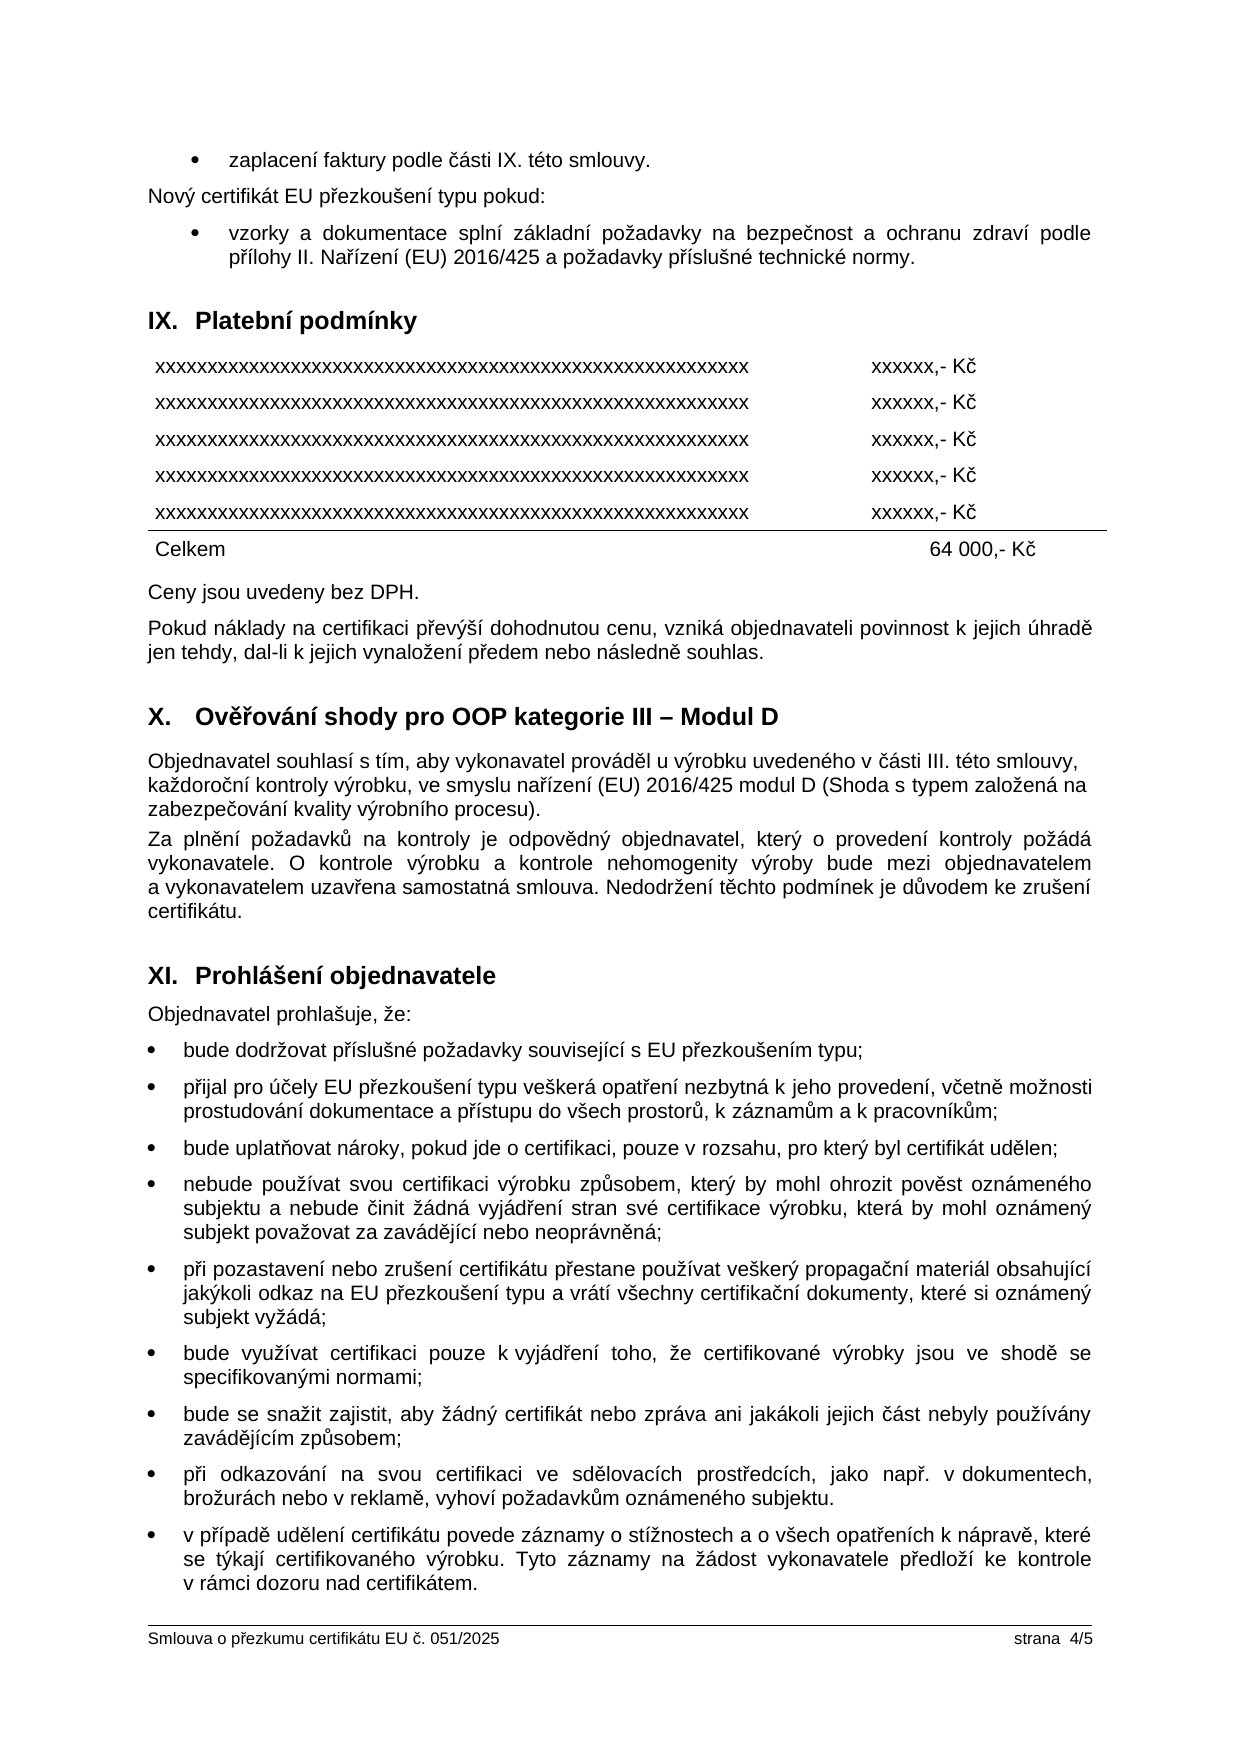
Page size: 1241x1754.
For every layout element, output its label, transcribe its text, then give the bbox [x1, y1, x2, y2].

list nebude používat svou certifikaci výrobku způsobem, který by mohl ohrozit pověst oznámeného subjektu a nebude činit žádná vyjádření stran své certifikace výrobku, která by mohl oznámený subjekt považovat za zavádějící nebo neoprávněná; [148, 1172, 1092, 1244]
table_cell xxxxxxxxxxxxxxxxxxxxxxxxxxxxxxxxxxxxxxxxxxxxxxxxxxxxxxxxx [148, 420, 864, 457]
list v případě udělení certifikátu povede záznamy o stížnostech a o všech opatřeních k nápravě, které se týkají certifikovaného výrobku. Tyto záznamy na žádost vykonavatele předloží ke kontrole v rámci dozoru nad certifikátem. [148, 1522, 1092, 1594]
table_cell xxxxxx,- Kč [864, 493, 1107, 530]
table_header xxxxxxxxxxxxxxxxxxxxxxxxxxxxxxxxxxxxxxxxxxxxxxxxxxxxxxxxx [148, 348, 864, 384]
list při odkazování na svou certifikaci ve sdělovacích prostředcích, jako např. v dokumentech, brožurách nebo v reklamě, vyhoví požadavkům oznámeného subjektu. [148, 1462, 1092, 1510]
list přijal pro účely EU přezkoušení typu veškerá opatření nezbytná k jeho provedení, včetně možnosti prostudování dokumentace a přístupu do všech prostorů, k záznamům a k pracovníkům; [148, 1075, 1092, 1123]
list bude uplatňovat nároky, pokud jde o certifikaci, pouze v rozsahu, pro který byl certifikát udělen; [148, 1135, 1092, 1159]
subtitle Platební podmínky [148, 306, 1092, 335]
text Objednavatel souhlasí s tím, aby vykonavatel prováděl u výrobku uvedeného v části III. této smlouvy, každoroční kontroly výrobku, ve smyslu nařízení (EU) 2016/425 modul D (Shoda s typem založená na zabezpečování kvality výrobního procesu). [148, 749, 1092, 821]
list při pozastavení nebo zrušení certifikátu přestane používat veškerý propagační materiál obsahující jakýkoli odkaz na EU přezkoušení typu a vrátí všechny certifikační dokumenty, které si oznámený subjekt vyžádá; [148, 1256, 1092, 1328]
table_cell xxxxxxxxxxxxxxxxxxxxxxxxxxxxxxxxxxxxxxxxxxxxxxxxxxxxxxxxx [148, 493, 864, 530]
table_cell xxxxxx,- Kč [864, 384, 1107, 420]
list vzorky a dokumentace splní základní požadavky na bezpečnost a ochranu zdraví podle přílohy II. Nařízení (EU) 2016/425 a požadavky příslušné technické normy. [191, 221, 1092, 269]
table_cell xxxxxxxxxxxxxxxxxxxxxxxxxxxxxxxxxxxxxxxxxxxxxxxxxxxxxxxxx [148, 457, 864, 493]
list bude využívat certifikaci pouze k vyjádření toho, že certifikované výrobky jsou ve shodě se specifikovanými normami; [148, 1341, 1092, 1389]
text Nový certifikát EU přezkoušení typu pokud: [148, 184, 1092, 208]
subtitle Ověřování shody pro OOP kategorie III – Modul D [148, 702, 1092, 730]
list bude se snažit zajistit, aby žádný certifikát nebo zpráva ani jakákoli jejich část nebyly používány zavádějícím způsobem; [148, 1401, 1092, 1449]
text Objednavatel prohlašuje, že: [148, 1002, 1092, 1026]
text Za plnění požadavků na kontroly je odpovědný objednavatel, který o provedení kontroly požádá vykonavatele. O kontrole výrobku a kontrole nehomogenity výroby bude mezi objednavatelem a vykonavatelem uzavřena samostatná smlouva. Nedodržení těchto podmínek je důvodem ke zrušení certifikátu. [148, 827, 1092, 923]
table_cell Celkem [148, 531, 864, 567]
table_cell xxxxxx,- Kč [864, 420, 1107, 457]
list zaplacení faktury podle části IX. této smlouvy. [191, 148, 1092, 172]
text Pokud náklady na certifikaci převýší dohodnutou cenu, vzniká objednavateli povinnost k jejich úhradě jen tehdy, dal-li k jejich vynaložení předem nebo následně souhlas. [148, 616, 1092, 664]
table_header xxxxxx,- Kč [864, 348, 1107, 384]
list bude dodržovat příslušné požadavky související s EU přezkoušením typu; [148, 1038, 1092, 1062]
table_cell xxxxxxxxxxxxxxxxxxxxxxxxxxxxxxxxxxxxxxxxxxxxxxxxxxxxxxxxx [148, 384, 864, 420]
table_cell xxxxxx,- Kč [864, 457, 1107, 493]
subtitle Prohlášení objednavatele [148, 961, 1092, 989]
table_cell 64 000,- Kč [864, 531, 1107, 567]
text Ceny jsou uvedeny bez DPH. [148, 580, 1092, 604]
